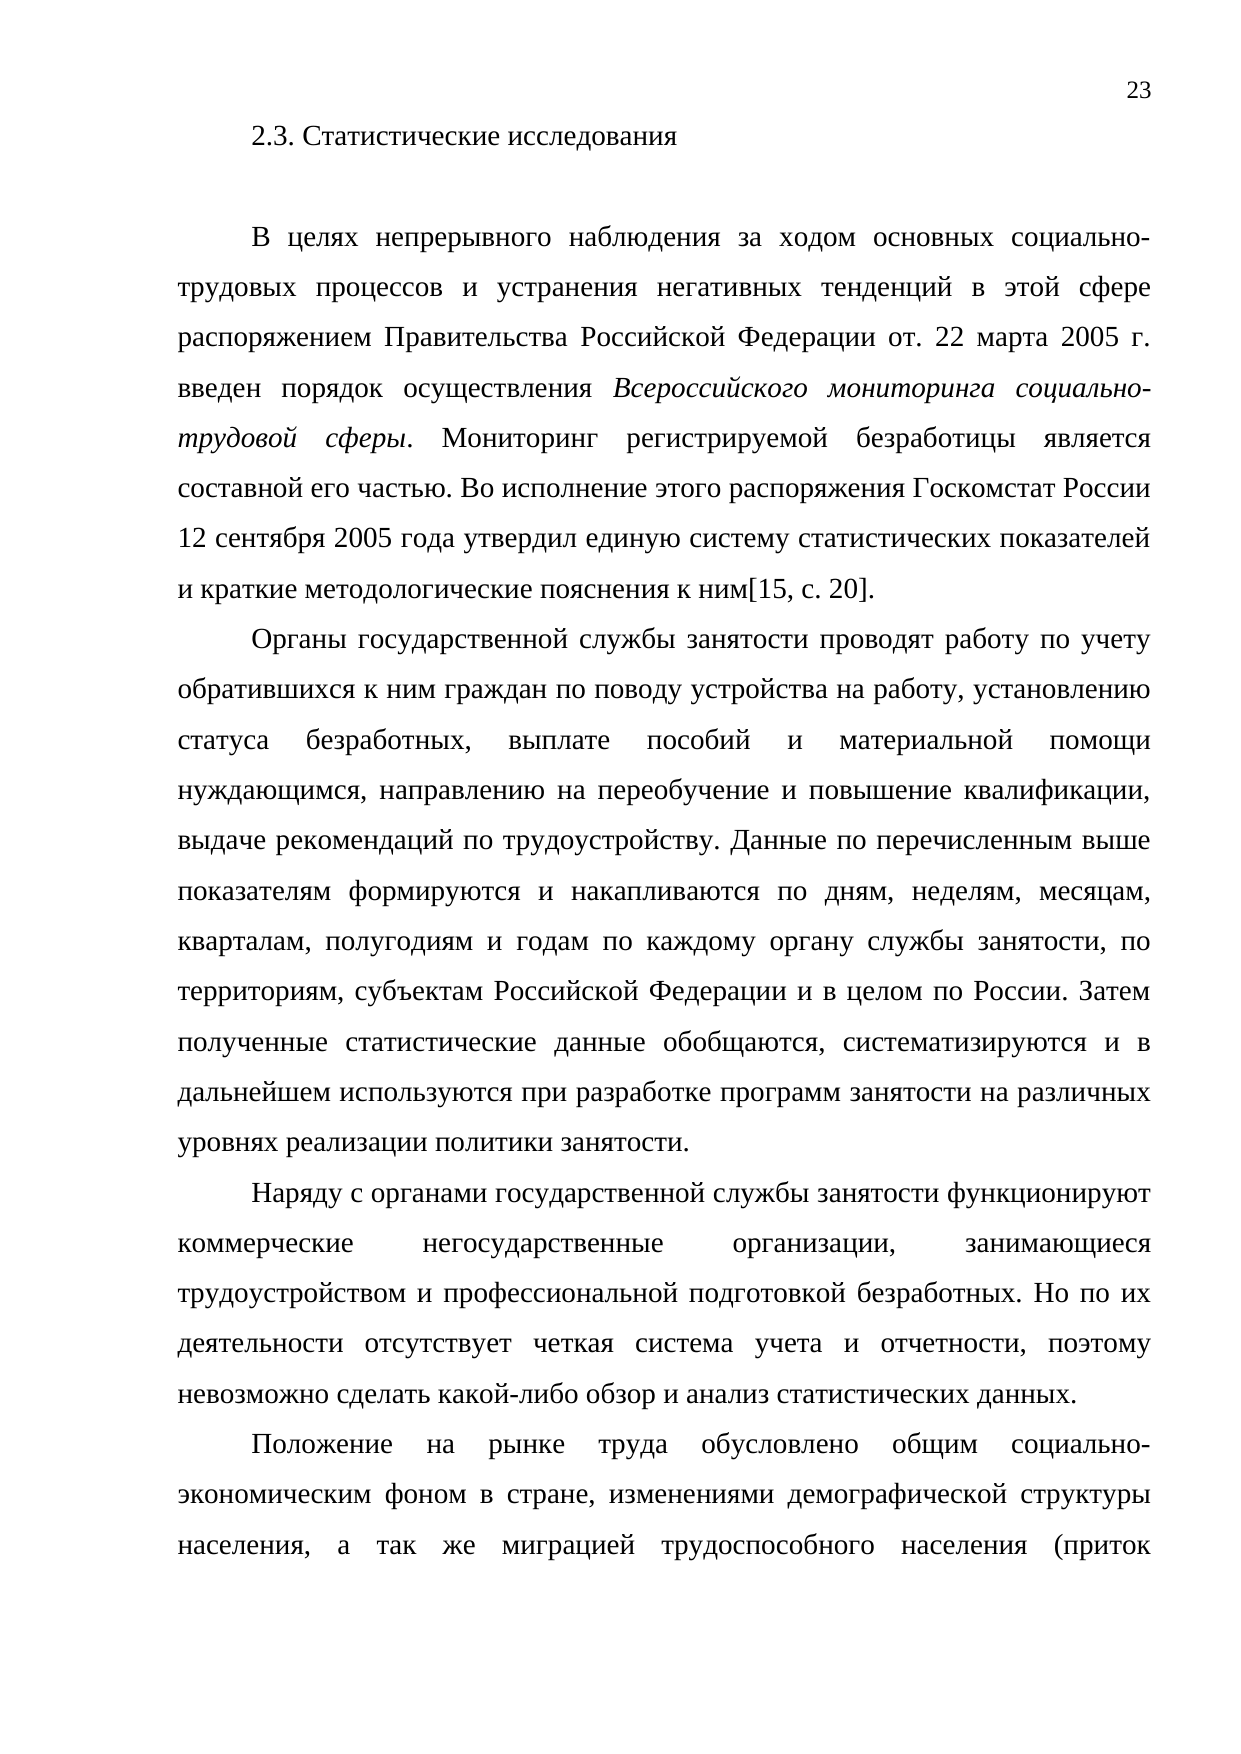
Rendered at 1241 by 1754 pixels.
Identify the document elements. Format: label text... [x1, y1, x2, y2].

text В целях непрерывного наблюдения за ходом основных социально-трудовых процессов и устранения негативных тенденций в этой сфере распоряжением Правительства Российской Федерации от. 22 марта . введен порядок осуществления Всероссийского мониторинга социально-трудовой сферы. Мониторинг регистрируемой безработицы является составной его частью. Во исполнение этого распоряжения Госкомстат России 12 сентября 2005 года утвердил единую систему статистических показателей и краткие методологические пояснения к ним[15, с. 20]. [177, 219, 1152, 604]
text Органы государственной службы занятости проводят работу по учету обратившихся к ним граждан по поводу устройства на работу, установлению статуса безработных, выплате пособий и материальной помощи нуждающимся, направлению на переобучение и повышение квалификации, выдаче рекомендаций по трудоустройству. Данные по перечисленным выше показателям формируются и накапливаются по дням, неделям, месяцам, кварталам, полугодиям и годам по каждому органу службы занятости, по территориям, субъектам Российской Федерации и в целом по России. Затем полученные статистические данные обобщаются, систематизируются и в дальнейшем используются при разработке программ занятости на различных уровнях реализации политики занятости. [177, 621, 1152, 1158]
text 2.3. Статистические исследования [177, 118, 1152, 152]
text Наряду с органами государственной службы занятости функционируют коммерческие негосударственные организации, занимающиеся трудоустройством и профессиональной подготовкой безработных. Но по их деятельности отсутствует четкая система учета и отчетности, поэтому невозможно сделать какой-либо обзор и анализ статистических данных. [177, 1175, 1152, 1409]
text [177, 1426, 1152, 1560]
